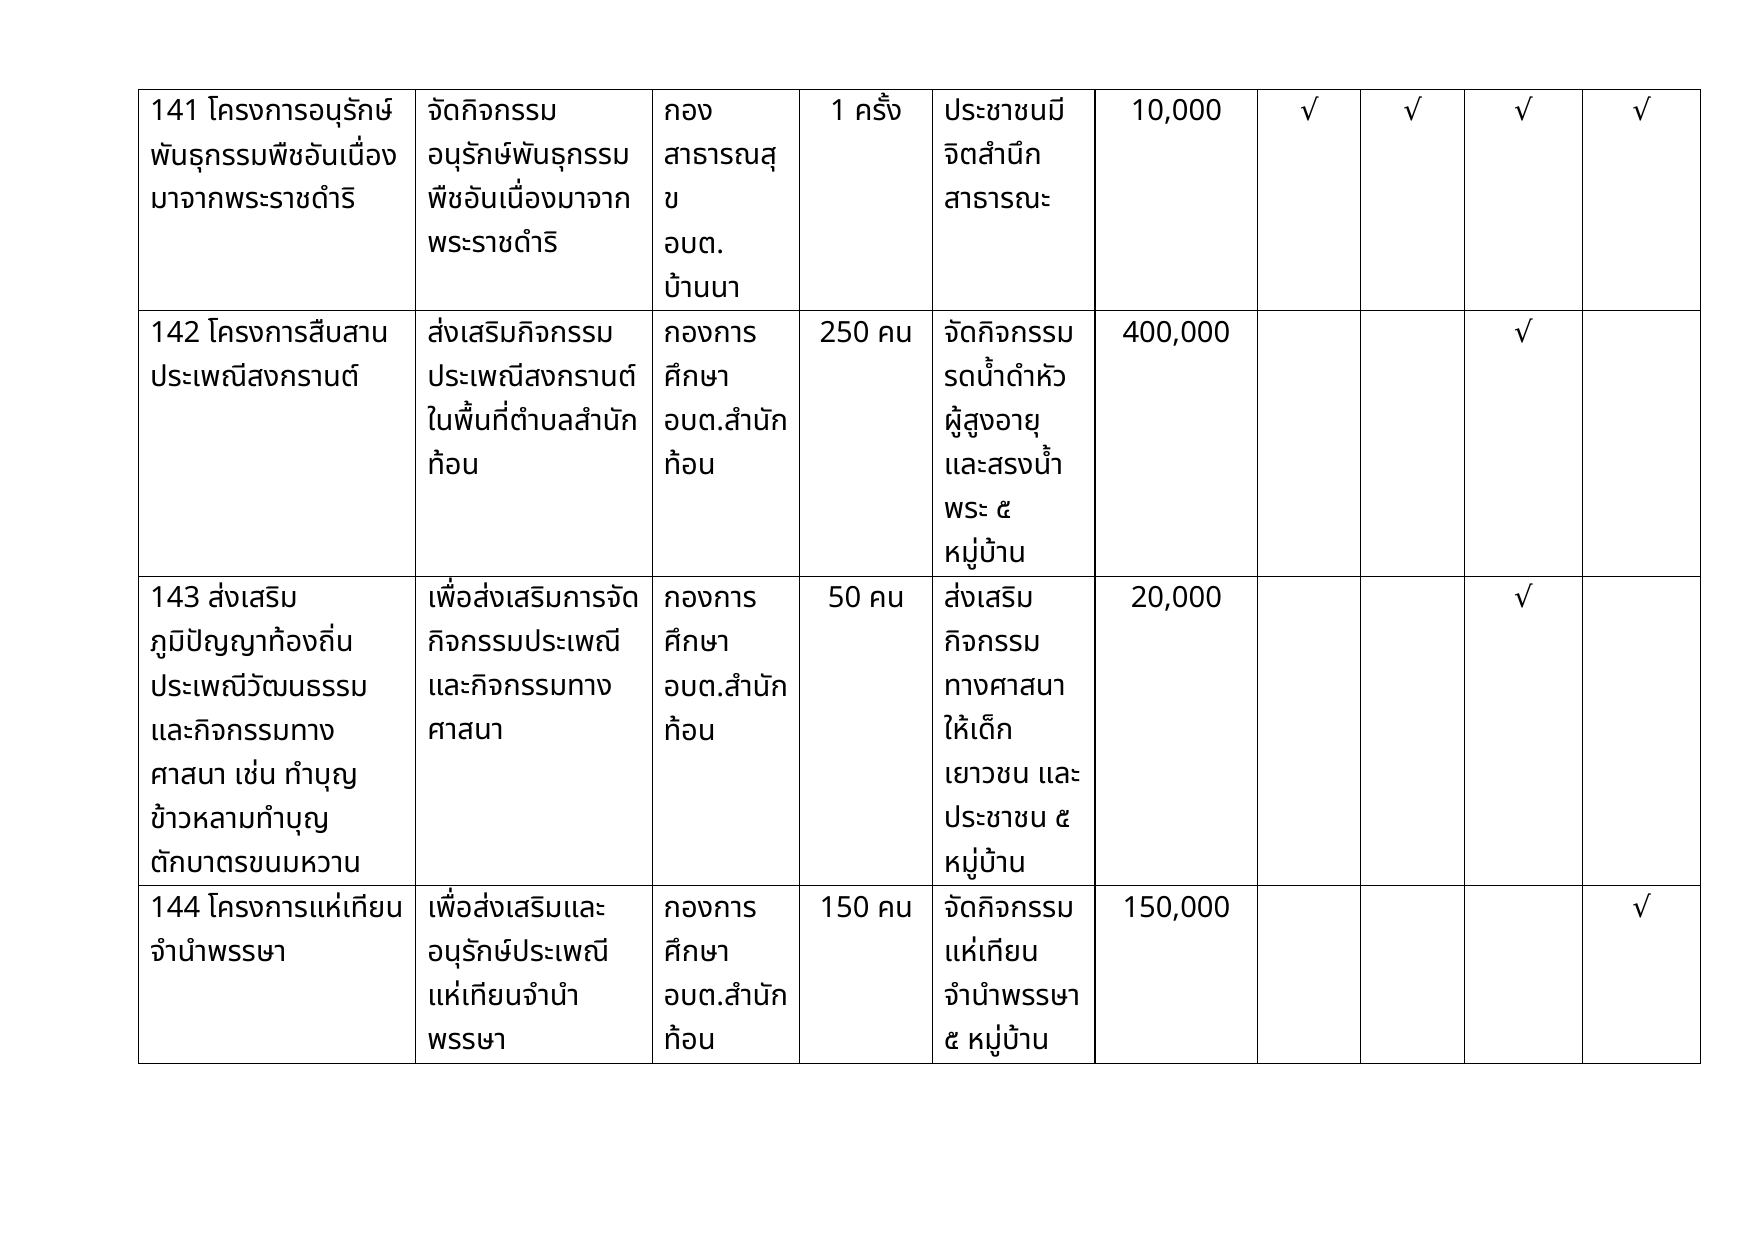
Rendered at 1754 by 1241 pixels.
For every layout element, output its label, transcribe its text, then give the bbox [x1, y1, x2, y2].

table_cell 142 โครงการสืบสานประเพณีสงกรานต์ [139, 311, 415, 576]
table_cell √ [1465, 90, 1582, 310]
table_cell 10,000 [1096, 90, 1257, 310]
table_cell ส่งเสริมกิจกรรมทางศาสนา ให้เด็กเยาวชน และประชาชน ๕ หมู่บ้าน [933, 577, 1094, 885]
table_cell √ [1258, 90, 1360, 310]
table_cell [1583, 311, 1700, 576]
table_cell 1 ครั้ง [800, 90, 932, 310]
table_cell [1583, 577, 1700, 885]
table_cell เพื่อส่งเสริมและอนุรักษ์ประเพณีแห่เทียนจำนำพรรษา [416, 886, 652, 1063]
table_cell 150 คน [800, 886, 932, 1063]
table_cell [1465, 886, 1582, 1063]
table_cell [1361, 577, 1464, 885]
table_cell 250 คน [800, 311, 932, 576]
table_cell กองการศึกษา อบต.สำนักท้อน [653, 886, 799, 1063]
table_cell 144 โครงการแห่เทียนจำนำพรรษา [139, 886, 415, 1063]
table_cell [1258, 311, 1360, 576]
table_cell จัดกิจกรรมรดน้ำดำหัวผู้สูงอายุ และสรงน้ำพระ ๕ หมู่บ้าน [933, 311, 1094, 576]
table_cell จัดกิจกรรมอนุรักษ์พันธุกรรมพืชอันเนื่องมาจากพระราชดำริ [416, 90, 652, 310]
table_cell [1361, 311, 1464, 576]
table_cell 20,000 [1096, 577, 1257, 885]
table_cell [1361, 886, 1464, 1063]
table_cell 50 คน [800, 577, 932, 885]
table_cell เพื่อส่งเสริมการจัดกิจกรรมประเพณีและกิจกรรมทางศาสนา [416, 577, 652, 885]
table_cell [933, 90, 1094, 310]
table_cell 141 โครงการอนุรักษ์พันธุกรรมพืชอันเนื่องมาจากพระราชดำริ [139, 90, 415, 310]
table_cell ส่งเสริมกิจกรรมประเพณีสงกรานต์ในพื้นที่ตำบลสำนักท้อน [416, 311, 652, 576]
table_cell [653, 90, 799, 310]
table_cell √ [1583, 90, 1700, 310]
table_cell √ [1361, 90, 1464, 310]
table_cell √ [1465, 311, 1582, 576]
table_cell 150,000 [1096, 886, 1257, 1063]
table_cell จัดกิจกรรมแห่เทียนจำนำพรรษา ๕ หมู่บ้าน [933, 886, 1094, 1063]
table_cell 400,000 [1096, 311, 1257, 576]
table_cell กองการศึกษา อบต.สำนักท้อน [653, 577, 799, 885]
table_cell √ [1583, 886, 1700, 1063]
table_cell √ [1465, 577, 1582, 885]
table_cell [1258, 886, 1360, 1063]
table_cell กองการศึกษา อบต.สำนักท้อน [653, 311, 799, 576]
table_cell 143 ส่งเสริมภูมิปัญญาท้องถิ่น ประเพณีวัฒนธรรมและกิจกรรมทางศาสนา เช่น ทำบุญข้าวหลามทำบุญตักบาตรขนมหวาน [139, 577, 415, 885]
table_cell [1258, 577, 1360, 885]
